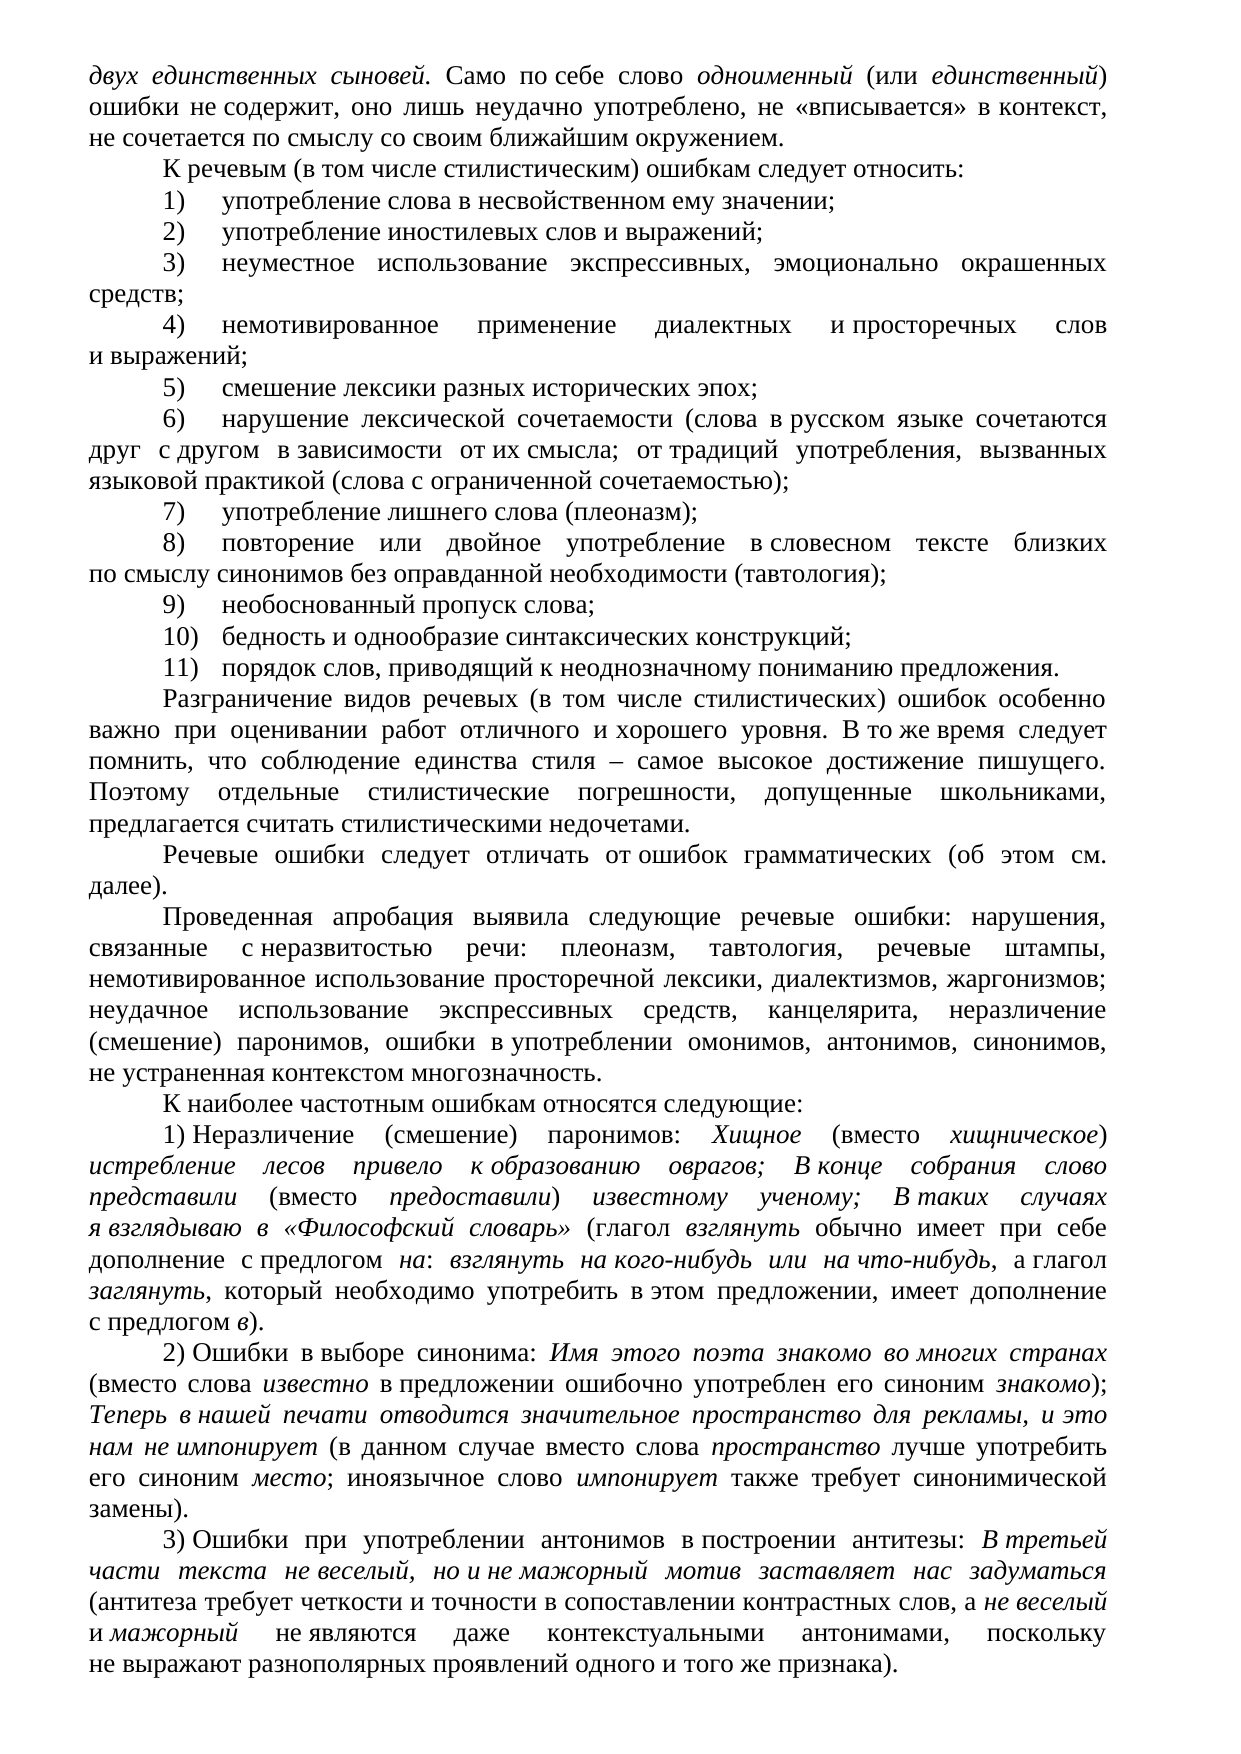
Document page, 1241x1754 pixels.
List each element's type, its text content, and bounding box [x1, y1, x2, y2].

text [89, 59, 1107, 153]
list повторение или двойное употребление в словесном тексте близких по смыслу синонимов без оправданной необходимости (тавтология); [89, 526, 1107, 589]
list бедность и однообразие синтаксических конструкций; [89, 620, 1107, 651]
list употребление лишнего слова (плеоназм); [89, 495, 1107, 526]
list порядок слов, приводящий к неоднозначному пониманию предложения. [89, 651, 1107, 682]
list Ошибки в выборе синонима: Имя этого поэта знакомо во многих странах (вместо слова известно в предложении ошибочно употреблен его синоним знакомо); Теперь в нашей печати отводится значительное пространство для рекламы, и это нам не импонирует (в данном случае вместо слова пространство лучше употребить его синоним место; иноязычное слово импонирует также требует синонимической замены). [89, 1336, 1107, 1523]
text Речевые ошибки следует отличать от ошибок грамматических (об этом см. далее). [89, 838, 1107, 900]
list смешение лексики разных исторических эпох; [89, 371, 1107, 402]
list употребление слова в несвойственном ему значении; [89, 184, 1107, 215]
list Ошибки при употреблении антонимов в построении антитезы: В третьей части текста не веселый, но и не мажорный мотив заставляет нас задуматься (антитеза требует четкости и точности в сопоставлении контрастных слов, а не веселый и мажорный не являются даже контекстуальными антонимами, поскольку не выражают разнополярных проявлений одного и того же признака). [89, 1523, 1107, 1679]
text К речевым (в том числе стилистическим) ошибкам следует относить: [89, 153, 1107, 184]
text Разграничение видов речевых (в том числе стилистических) ошибок особенно важно при оценивании работ отличного и хорошего уровня. В то же время следует помнить, что соблюдение единства стиля – самое высокое достижение пишущего. Поэтому отдельные стилистические погрешности, допущенные школьниками, предлагается считать стилистическими недочетами. [89, 682, 1107, 838]
list Неразличение (смешение) паронимов: Хищное (вместо хищническое) истребление лесов привело к образованию оврагов; В конце собрания слово представили (вместо предоставили) известному ученому; В таких случаях я взглядываю в «Философский словарь» (глагол взглянуть обычно имеет при себе дополнение с предлогом на: взглянуть на кого-нибудь или на что-нибудь, а глагол заглянуть, который необходимо употребить в этом предложении, имеет дополнение с предлогом в). [89, 1118, 1107, 1336]
list нарушение лексической сочетаемости (слова в русском языке сочетаются друг с другом в зависимости от их смысла; от традиций употребления, вызванных языковой практикой (слова с ограниченной сочетаемостью); [89, 402, 1107, 495]
text К наиболее частотным ошибкам относятся следующие: [89, 1087, 1107, 1118]
list необоснованный пропуск слова; [89, 589, 1107, 620]
list употребление иностилевых слов и выражений; [89, 215, 1107, 246]
list неуместное использование экспрессивных, эмоционально окрашенных средств; [89, 246, 1107, 308]
list немотивированное применение диалектных и просторечных слов и выражений; [89, 308, 1107, 371]
text Проведенная апробация выявила следующие речевые ошибки: нарушения, связанные с неразвитостью речи: плеоназм, тавтология, речевые штампы, немотивированное использование просторечной лексики, диалектизмов, жаргонизмов; неудачное использование экспрессивных средств, канцелярита, неразличение (смешение) паронимов, ошибки в употреблении омонимов, антонимов, синонимов, не устраненная контекстом многозначность. [89, 900, 1107, 1087]
